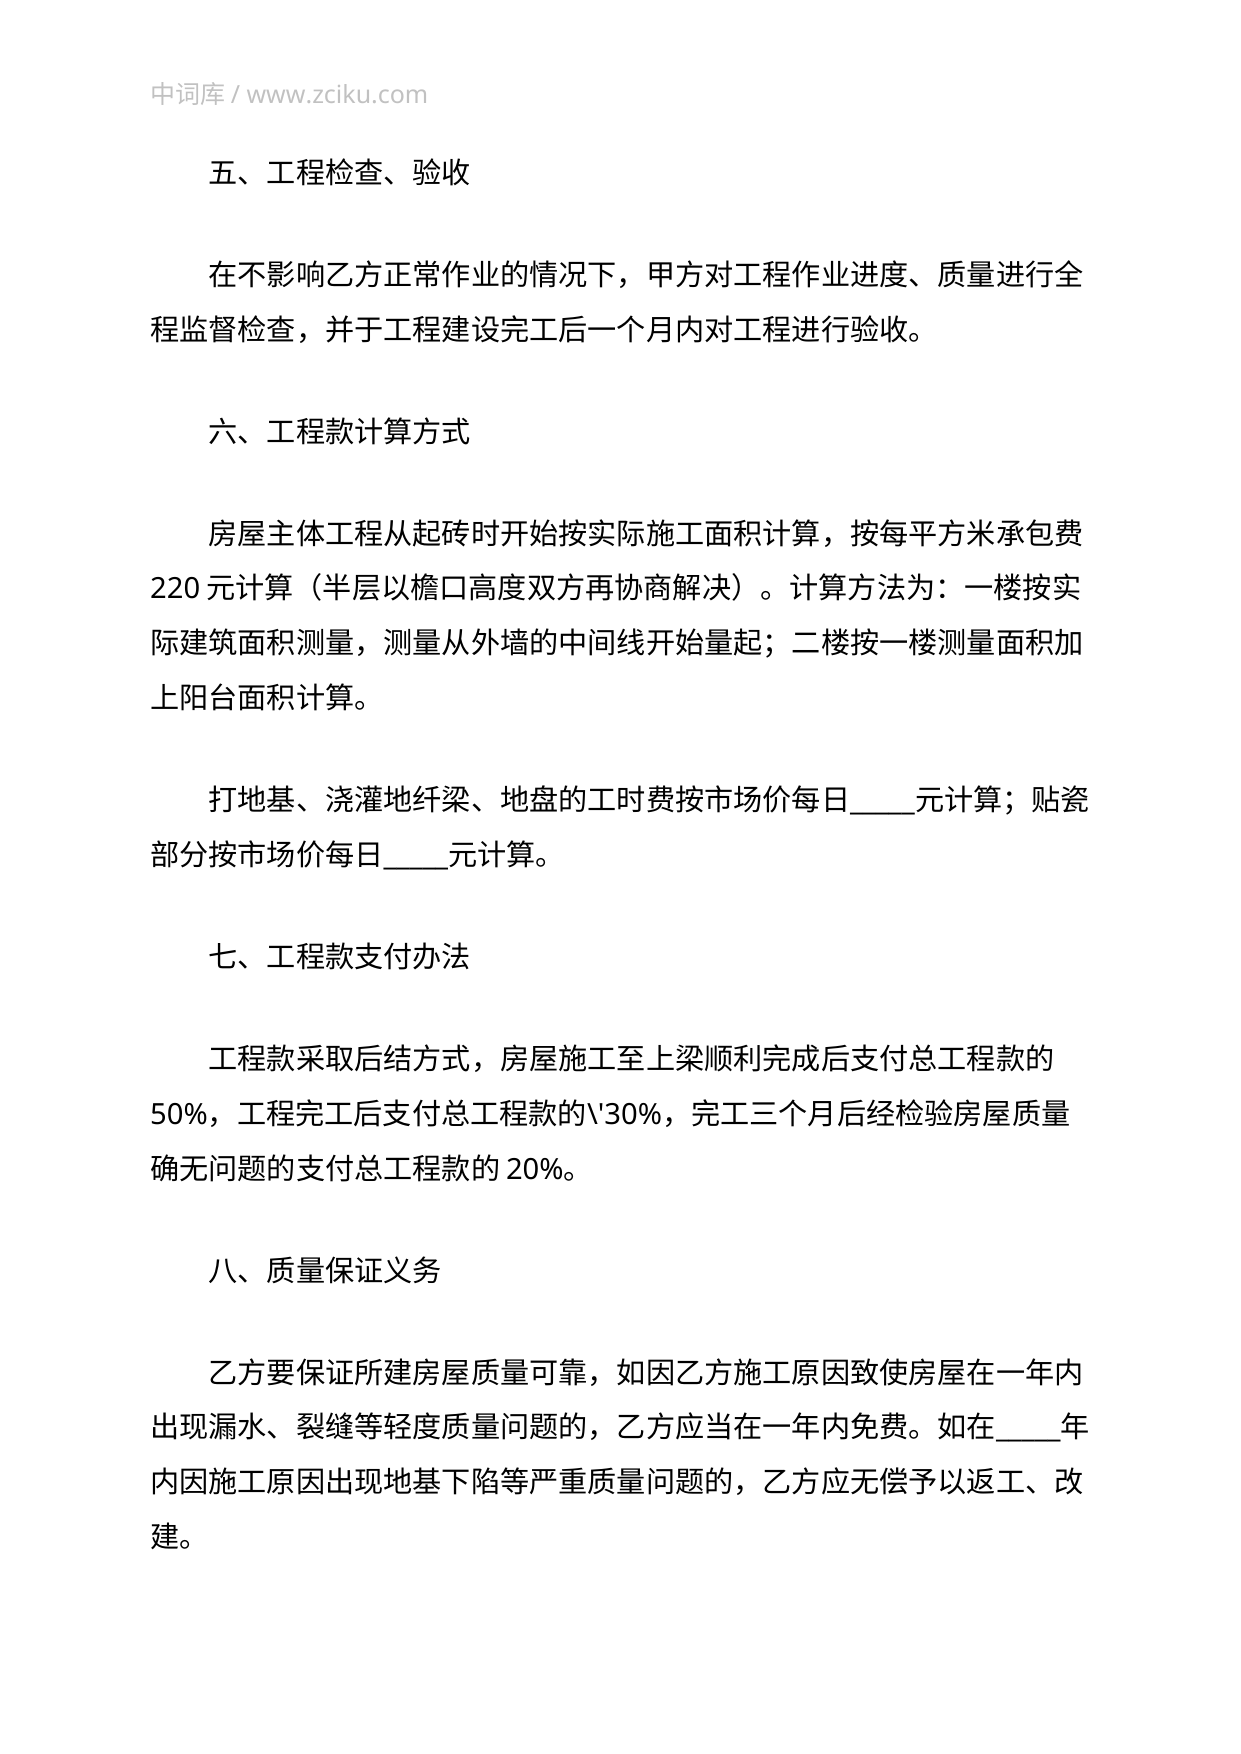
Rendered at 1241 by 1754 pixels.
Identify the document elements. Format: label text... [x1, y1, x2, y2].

text 打地基、浇灌地纤梁、地盘的工时费按市场价每日_____元计算；贴瓷部分按市场价每日_____元计算。 [150, 777, 1090, 874]
text 在不影响乙方正常作业的情况下，甲方对工程作业进度、质量进行全程监督检查，并于工程建设完工后一个月内对工程进行验收。 [150, 252, 1090, 349]
text 工程款采取后结方式，房屋施工至上梁顺利完成后支付总工程款的50%，工程完工后支付总工程款的\'30%，完工三个月后经检验房屋质量确无问题的支付总工程款的20%。 [150, 1036, 1090, 1188]
text 六、工程款计算方式 [150, 408, 1090, 451]
text 八、质量保证义务 [150, 1247, 1090, 1290]
text 乙方要保证所建房屋质量可靠，如因乙方施工原因致使房屋在一年内出现漏水、裂缝等轻度质量问题的，乙方应当在一年内免费。如在_____年内因施工原因出现地基下陷等严重质量问题的，乙方应无偿予以返工、改建。 [150, 1349, 1090, 1556]
text 七、工程款支付办法 [150, 934, 1090, 976]
text 房屋主体工程从起砖时开始按实际施工面积计算，按每平方米承包费220元计算（半层以檐口高度双方再协商解决）。计算方法为：一楼按实际建筑面积测量，测量从外墙的中间线开始量起；二楼按一楼测量面积加上阳台面积计算。 [150, 510, 1090, 717]
text 五、工程检查、验收 [150, 150, 1090, 192]
